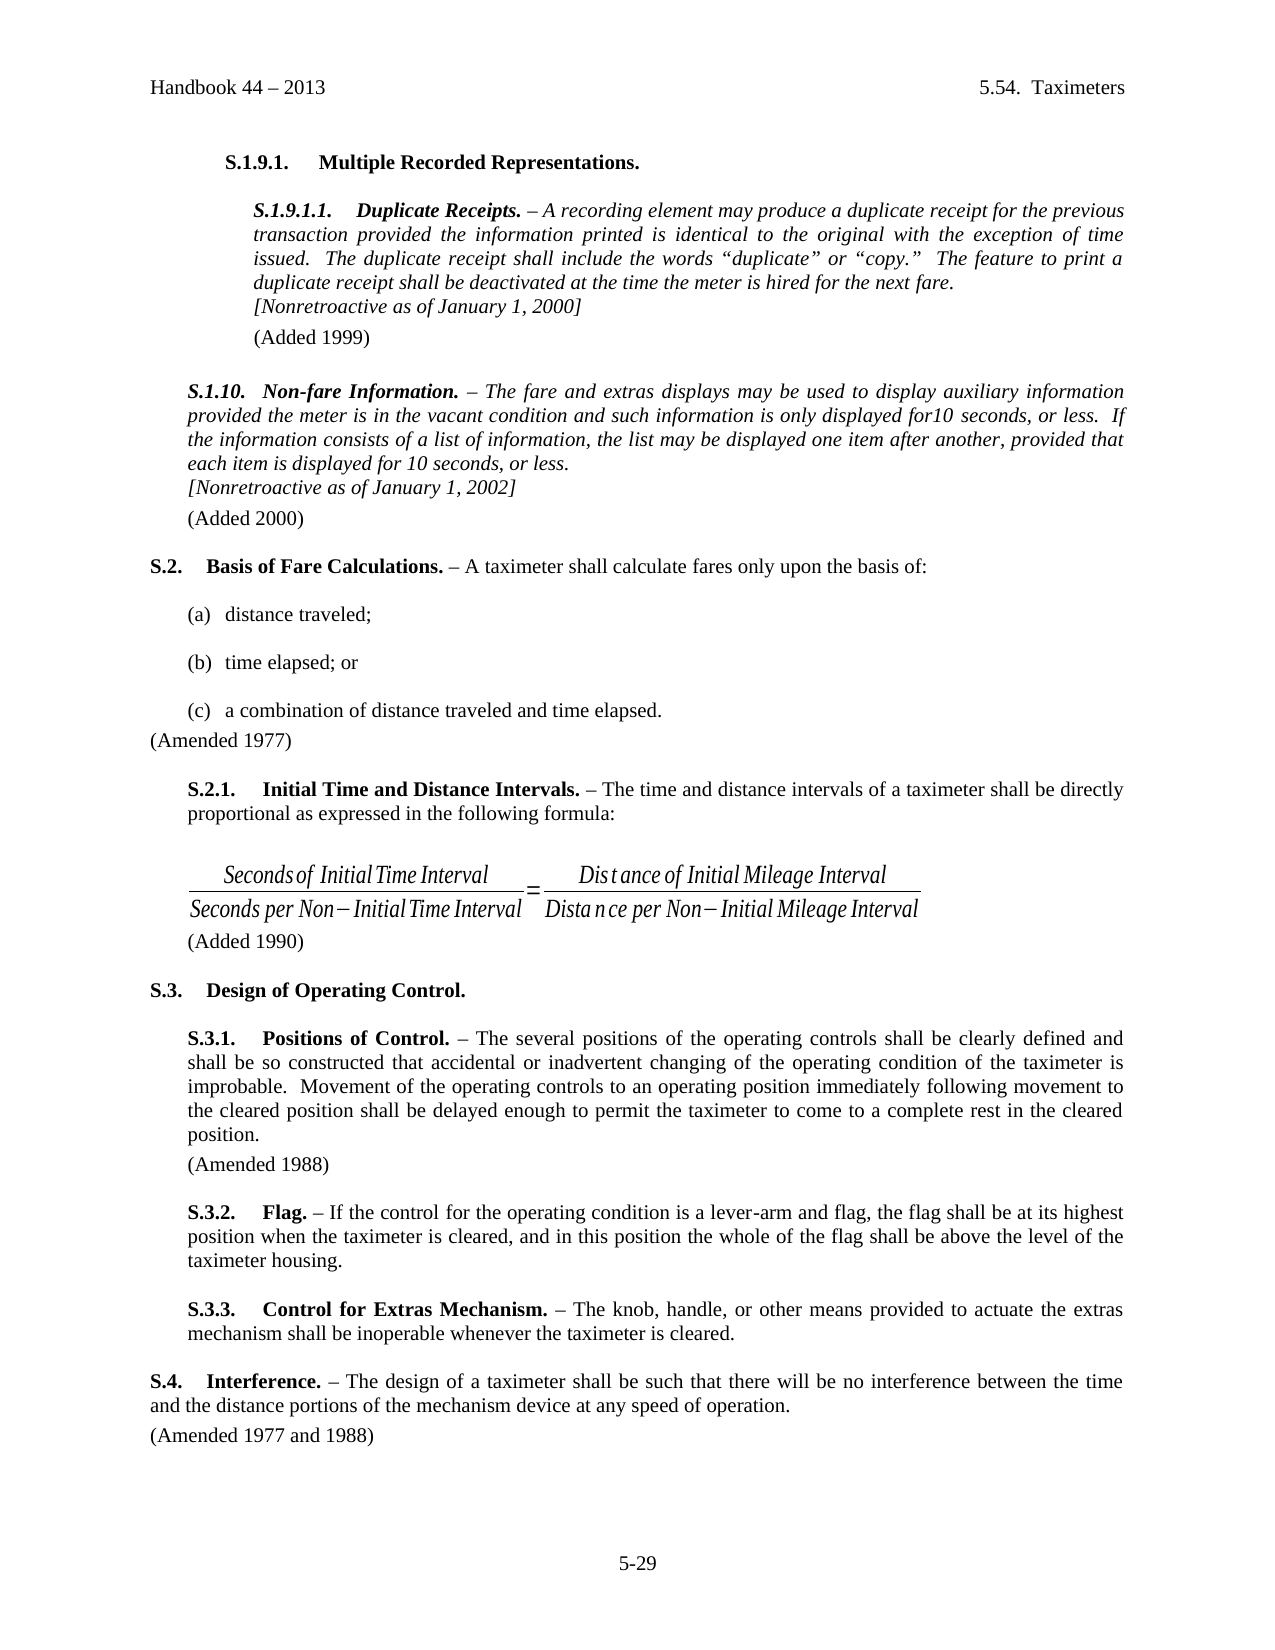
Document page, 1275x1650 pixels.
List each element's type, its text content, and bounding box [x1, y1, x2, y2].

text S.1.9.1. Multiple Recorded Representations. [225, 150, 1125, 174]
text (Amended 1977 and 1988) [150, 1423, 1125, 1447]
text S.1.10. Non-fare Information. – The fare and extras displays may be used to display auxiliary information provided the meter is in the vacant condition and such information is only displayed for10 seconds, or less. If the information consists of a list of information, the list may be displayed one item after another, provided that each item is displayed for 10 seconds, or less. [187, 379, 1125, 475]
text (Added 1990) [187, 929, 1125, 953]
text [Nonretroactive as of January 1, 2002] [187, 475, 1125, 499]
text S.1.9.1.1. Duplicate Receipts. – A recording element may produce a duplicate receipt for the previous transaction provided the information printed is identical to the original with the exception of time issued. The duplicate receipt shall include the words “duplicate” or “copy.” The feature to print a duplicate receipt shall be deactivated at the time the meter is hired for the next fare. [253, 198, 1125, 294]
text (c) a combination of distance traveled and time elapsed. [187, 698, 1125, 722]
text S.3.1. Positions of Control. – The several positions of the operating controls shall be clearly defined and shall be so constructed that accidental or inadvertent changing of the operating condition of the taximeter is improbable. Movement of the operating controls to an operating position immediately following movement to the cleared position shall be delayed enough to permit the taximeter to come to a complete rest in the cleared position. [187, 1026, 1125, 1146]
text (a) distance traveled; [187, 602, 1125, 626]
text [Nonretroactive as of January 1, 2000] [253, 294, 1125, 318]
text S.3.2. Flag. – If the control for the operating condition is a lever-arm and flag, the flag shall be at its highest position when the taximeter is cleared, and in this position the whole of the flag shall be above the level of the taximeter housing. [187, 1200, 1125, 1272]
text S.3.3. Control for Extras Mechanism. – The knob, handle, or other means provided to actuate the extras mechanism shall be inoperable whenever the taximeter is cleared. [187, 1297, 1125, 1345]
text (Added 2000) [187, 506, 1125, 530]
subtitle S.3. Design of Operating Control. [150, 977, 1125, 1002]
text S.2. Basis of Fare Calculations. – A taximeter shall calculate fares only upon the basis of: [150, 554, 1125, 578]
text (b) time elapsed; or [187, 650, 1125, 674]
text (Amended 1977) [150, 728, 1125, 752]
text S.4. Interference. – The design of a taximeter shall be such that there will be no interference between the time and the distance portions of the mechanism device at any speed of operation. [150, 1369, 1125, 1417]
text (Amended 1988) [187, 1152, 1125, 1176]
text (Added 1999) [253, 325, 1125, 349]
text S.2.1. Initial Time and Distance Intervals. – The time and distance intervals of a taximeter shall be directly proportional as expressed in the following formula: [187, 777, 1125, 825]
